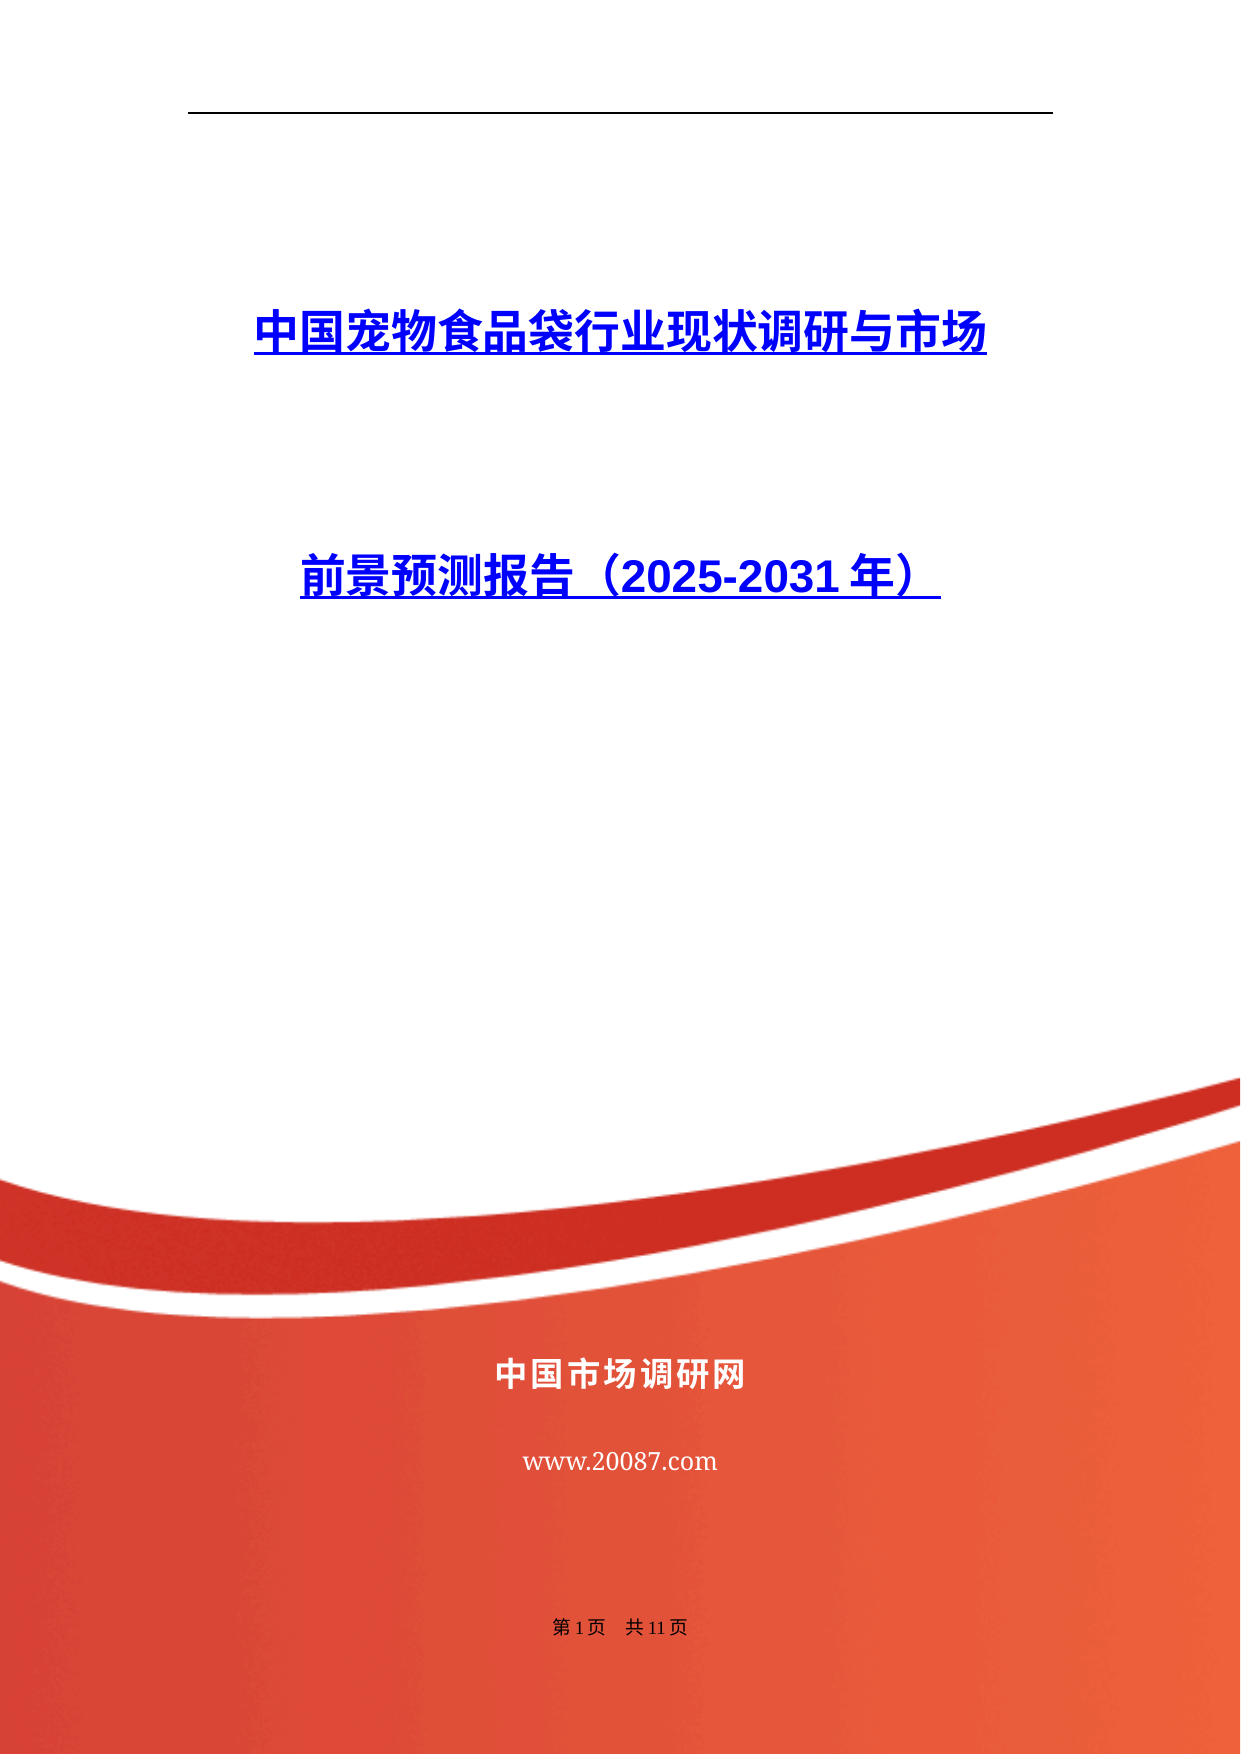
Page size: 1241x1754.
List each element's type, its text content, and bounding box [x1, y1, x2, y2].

subtitle 中国市场调研网 [187, 1339, 1053, 1404]
picture [0, 1006, 1241, 1754]
text www.20087.com [187, 1428, 1053, 1493]
table_header 中国宠物食品袋行业现状调研与市场前景预测报告（2025-2031年） [188, 207, 1053, 773]
